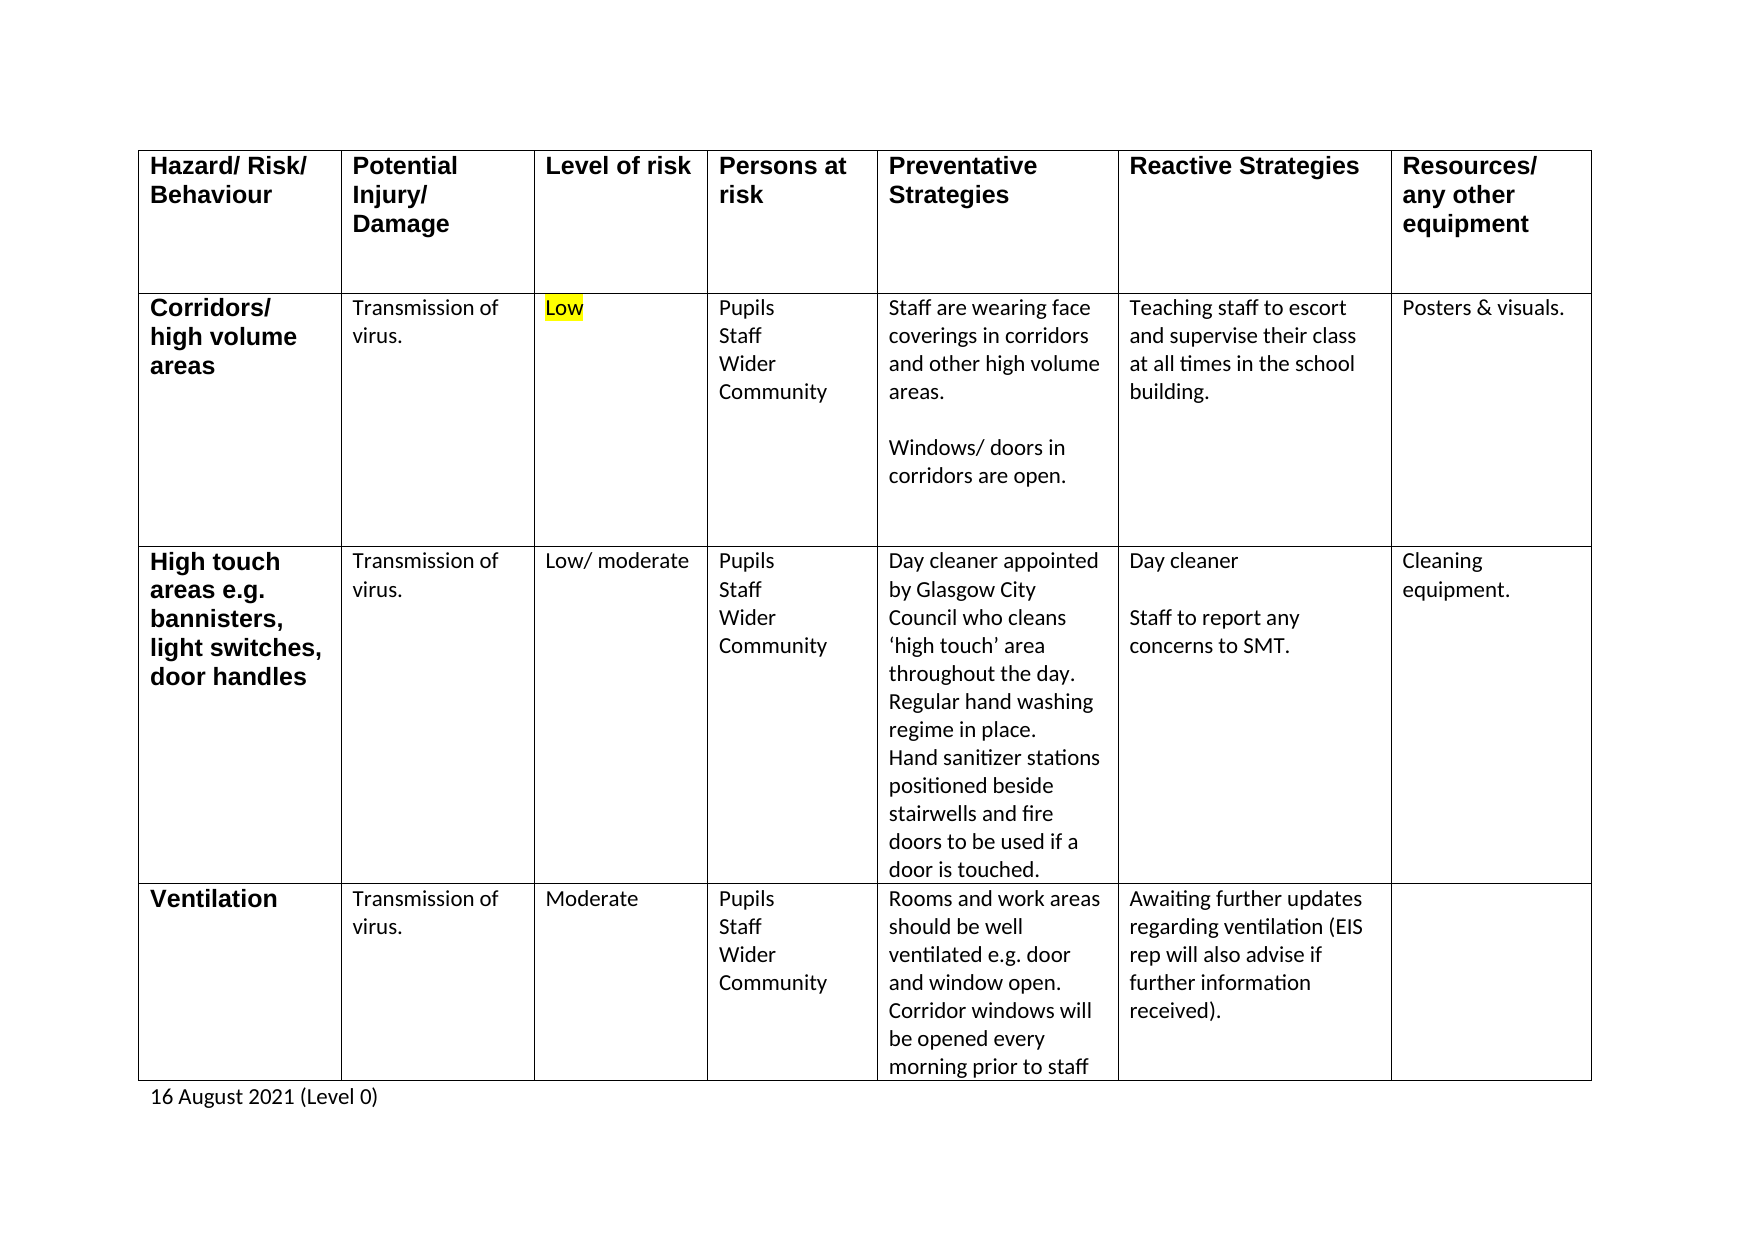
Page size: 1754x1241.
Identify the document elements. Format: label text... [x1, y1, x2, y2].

table_cell Moderate [535, 884, 707, 1080]
table_cell Pupils Staff Wider Community [708, 884, 877, 1080]
table_cell High touch areas e.g. bannisters, light switches, door handles [139, 547, 341, 883]
table_header Resources/ any other equipment [1392, 151, 1591, 292]
table_header Level of risk [535, 151, 707, 292]
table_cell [1119, 884, 1391, 1080]
table_header Reactive Strategies [1119, 151, 1391, 292]
table_cell Day cleaner Staff to report any concerns to SMT. [1119, 547, 1391, 883]
table_cell Transmission of virus. [342, 884, 534, 1080]
table_cell Ventilation [139, 884, 341, 1080]
table_header Preventative Strategies [878, 151, 1118, 292]
table_cell Cleaning equipment. [1392, 547, 1591, 883]
table_cell Day cleaner appointed by Glasgow City Council who cleans ‘high touch’ area throughout the day. Regular hand washing regime in place. Hand sanitizer stations positioned beside stairwells and fire doors to be used if a door is touched. [878, 547, 1118, 883]
table_header Hazard/ Risk/ Behaviour [139, 151, 341, 292]
table_cell Low/ moderate [535, 547, 707, 883]
table_cell Corridors/ high volume areas [139, 294, 341, 546]
table_cell Pupils Staff Wider Community [708, 294, 877, 546]
table_cell Teaching staff to escort and supervise their class at all times in the school building. [1119, 294, 1391, 546]
table_cell Posters & visuals. [1392, 294, 1591, 546]
table_cell Staff are wearing face coverings in corridors and other high volume areas. Windows/ doors in corridors are open. [878, 294, 1118, 546]
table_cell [878, 884, 1118, 1080]
table_cell [1392, 884, 1591, 1080]
table_header Potential Injury/ Damage [342, 151, 534, 292]
table_cell Low [535, 294, 707, 546]
table_cell Transmission of virus. [342, 547, 534, 883]
table_cell Pupils Staff Wider Community [708, 547, 877, 883]
table_cell Transmission of virus. [342, 294, 534, 546]
table_header Persons at risk [708, 151, 877, 292]
